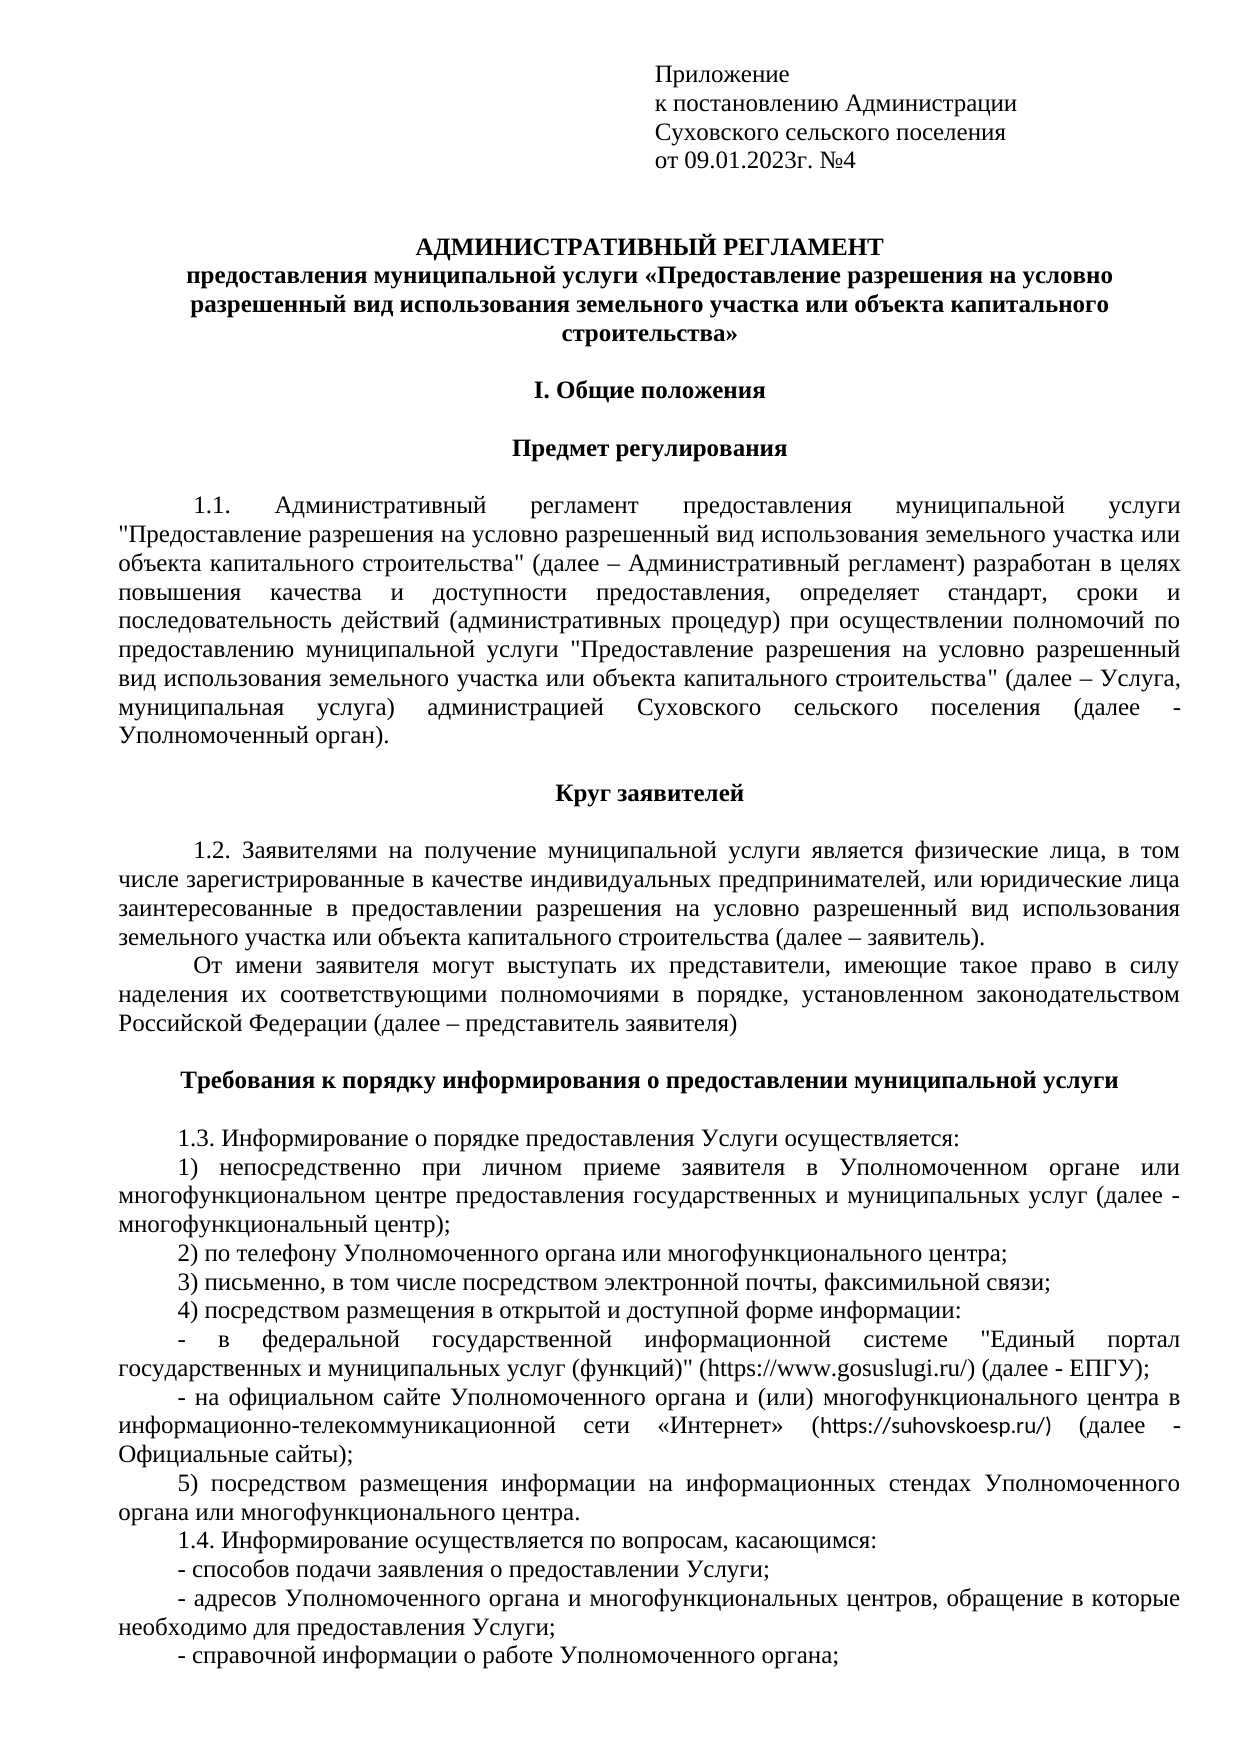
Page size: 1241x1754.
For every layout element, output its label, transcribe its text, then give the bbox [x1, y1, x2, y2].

text - на официальном сайте Уполномоченного органа и (или) многофункционального центра в информационно-телекоммуникационной сети «Интернет» (https://suhovskoesp.ru/) (далее - Официальные сайты); [118, 1382, 1181, 1468]
text - в федеральной государственной информационной системе "Единый портал государственных и муниципальных услуг (функций)" (https://www.gosuslugi.ru/) (далее - ЕПГУ); [118, 1324, 1181, 1382]
text АДМИНИСТРАТИВНЫЙ РЕГЛАМЕНТ предоставления муниципальной услуги «Предоставление разрешения на условно разрешенный вид использования земельного участка или объекта капитального строительства» [118, 232, 1181, 347]
text 1) непосредственно при личном приеме заявителя в Уполномоченном органе или многофункциональном центре предоставления государственных и муниципальных услуг (далее - многофункциональный центр); [118, 1152, 1181, 1238]
text 4) посредством размещения в открытой и доступной форме информации: [118, 1295, 1181, 1324]
text 1.2. Заявителями на получение муниципальной услуги является физические лица, в том числе зарегистрированные в качестве индивидуальных предпринимателей, или юридические лица заинтересованные в предоставлении разрешения на условно разрешенный вид использования земельного участка или объекта капитального строительства (далее – заявитель). [118, 835, 1181, 950]
text 1.1. Административный регламент предоставления муниципальной услуги "Предоставление разрешения на условно разрешенный вид использования земельного участка или объекта капитального строительства" (далее – Административный регламент) разработан в целях повышения качества и доступности предоставления, определяет стандарт, сроки и последовательность действий (административных процедур) при осуществлении полномочий по предоставлению муниципальной услуги "Предоставление разрешения на условно разрешенный вид использования земельного участка или объекта капитального строительства" (далее – Услуга, муниципальная услуга) администрацией Суховского сельского поселения (далее - Уполномоченный орган). [118, 490, 1181, 749]
text I. Общие положения [118, 375, 1181, 404]
text 3) письменно, в том числе посредством электронной почты, факсимильной связи; [118, 1267, 1181, 1295]
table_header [643, 59, 1133, 174]
text 1.4. Информирование осуществляется по вопросам, касающимся: [118, 1526, 1181, 1554]
text Требования к порядку информирования о предоставлении муниципальной услуги [118, 1065, 1181, 1094]
text Круг заявителей [118, 778, 1181, 807]
text Предмет регулирования [118, 433, 1181, 462]
text От имени заявителя могут выступать их представители, имеющие такое право в силу наделения их соответствующими полномочиями в порядке, установленном законодательством Российской Федерации (далее – представитель заявителя) [118, 950, 1181, 1037]
text - адресов Уполномоченного органа и многофункциональных центров, обращение в которые необходимо для предоставления Услуги; [118, 1583, 1181, 1641]
text 5) посредством размещения информации на информационных стендах Уполномоченного органа или многофункционального центра. [118, 1468, 1181, 1526]
text 1.3. Информирование о порядке предоставления Услуги осуществляется: [118, 1123, 1181, 1152]
text - справочной информации о работе Уполномоченного органа; [118, 1641, 1181, 1669]
text 2) по телефону Уполномоченного органа или многофункционального центра; [118, 1238, 1181, 1267]
text - способов подачи заявления о предоставлении Услуги; [118, 1554, 1181, 1583]
